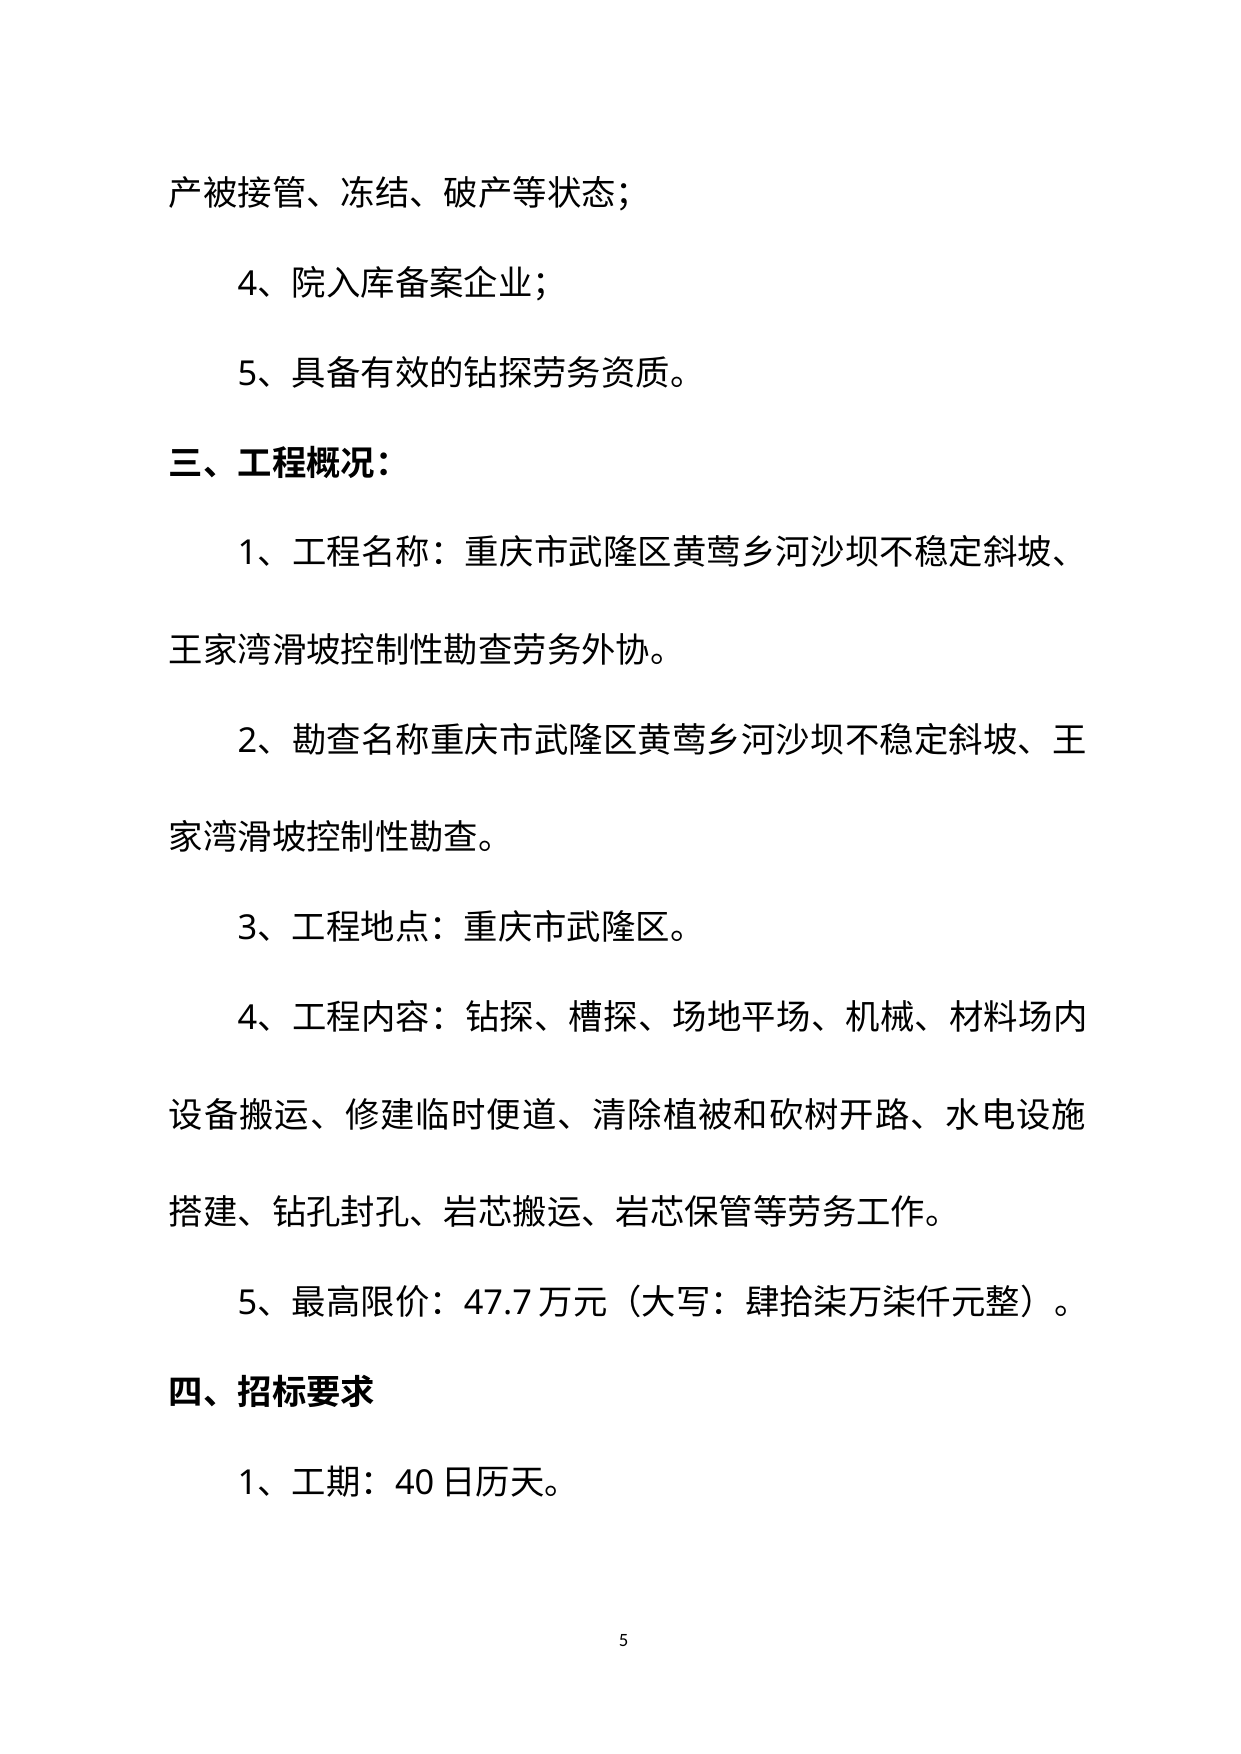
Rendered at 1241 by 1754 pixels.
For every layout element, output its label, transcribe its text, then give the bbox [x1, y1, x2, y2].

text 1、工期：40日历天。 [169, 1447, 1087, 1512]
text 4、院入库备案企业； [169, 247, 1087, 312]
text 三、工程概况： [169, 427, 1087, 492]
text 4、工程内容：钻探、槽探、场地平场、机械、材料场内设备搬运、修建临时便道、清除植被和砍树开路、水电设施搭建、钻孔封孔、岩芯搬运、岩芯保管等劳务工作。 [169, 982, 1087, 1242]
text 1、工程名称：重庆市武隆区黄莺乡河沙坝不稳定斜坡、王家湾滑坡控制性勘查劳务外协。 [169, 517, 1087, 680]
text 2、勘查名称重庆市武隆区黄莺乡河沙坝不稳定斜坡、王家湾滑坡控制性勘查。 [169, 705, 1087, 867]
text 四、招标要求 [169, 1357, 1087, 1422]
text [169, 158, 1087, 223]
text 3、工程地点：重庆市武隆区。 [169, 892, 1087, 957]
text 5、最高限价：47.7万元（大写：肆拾柒万柒仟元整）。 [169, 1267, 1087, 1332]
text 5、具备有效的钻探劳务资质。 [169, 337, 1087, 402]
